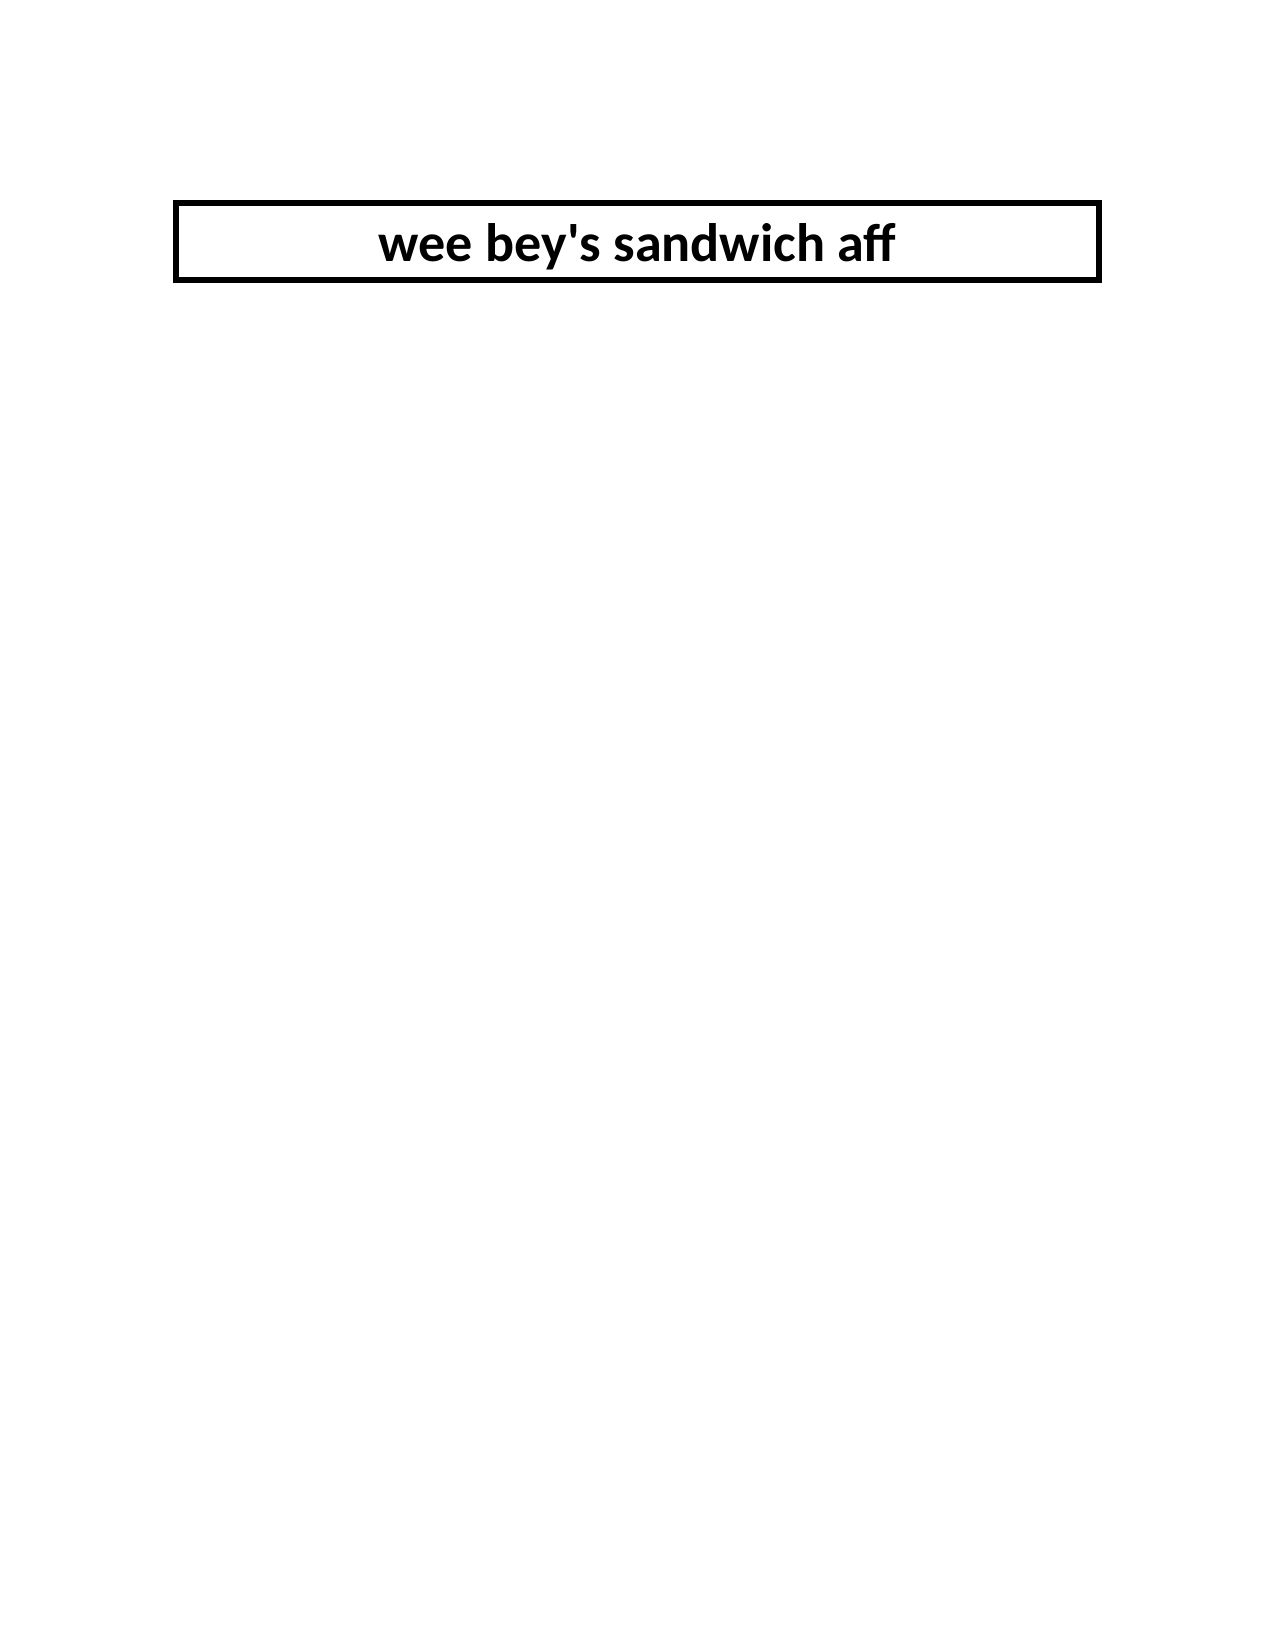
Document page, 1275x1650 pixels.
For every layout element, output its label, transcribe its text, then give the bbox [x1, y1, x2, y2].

subtitle wee bey's sandwich aff [179, 206, 1096, 277]
